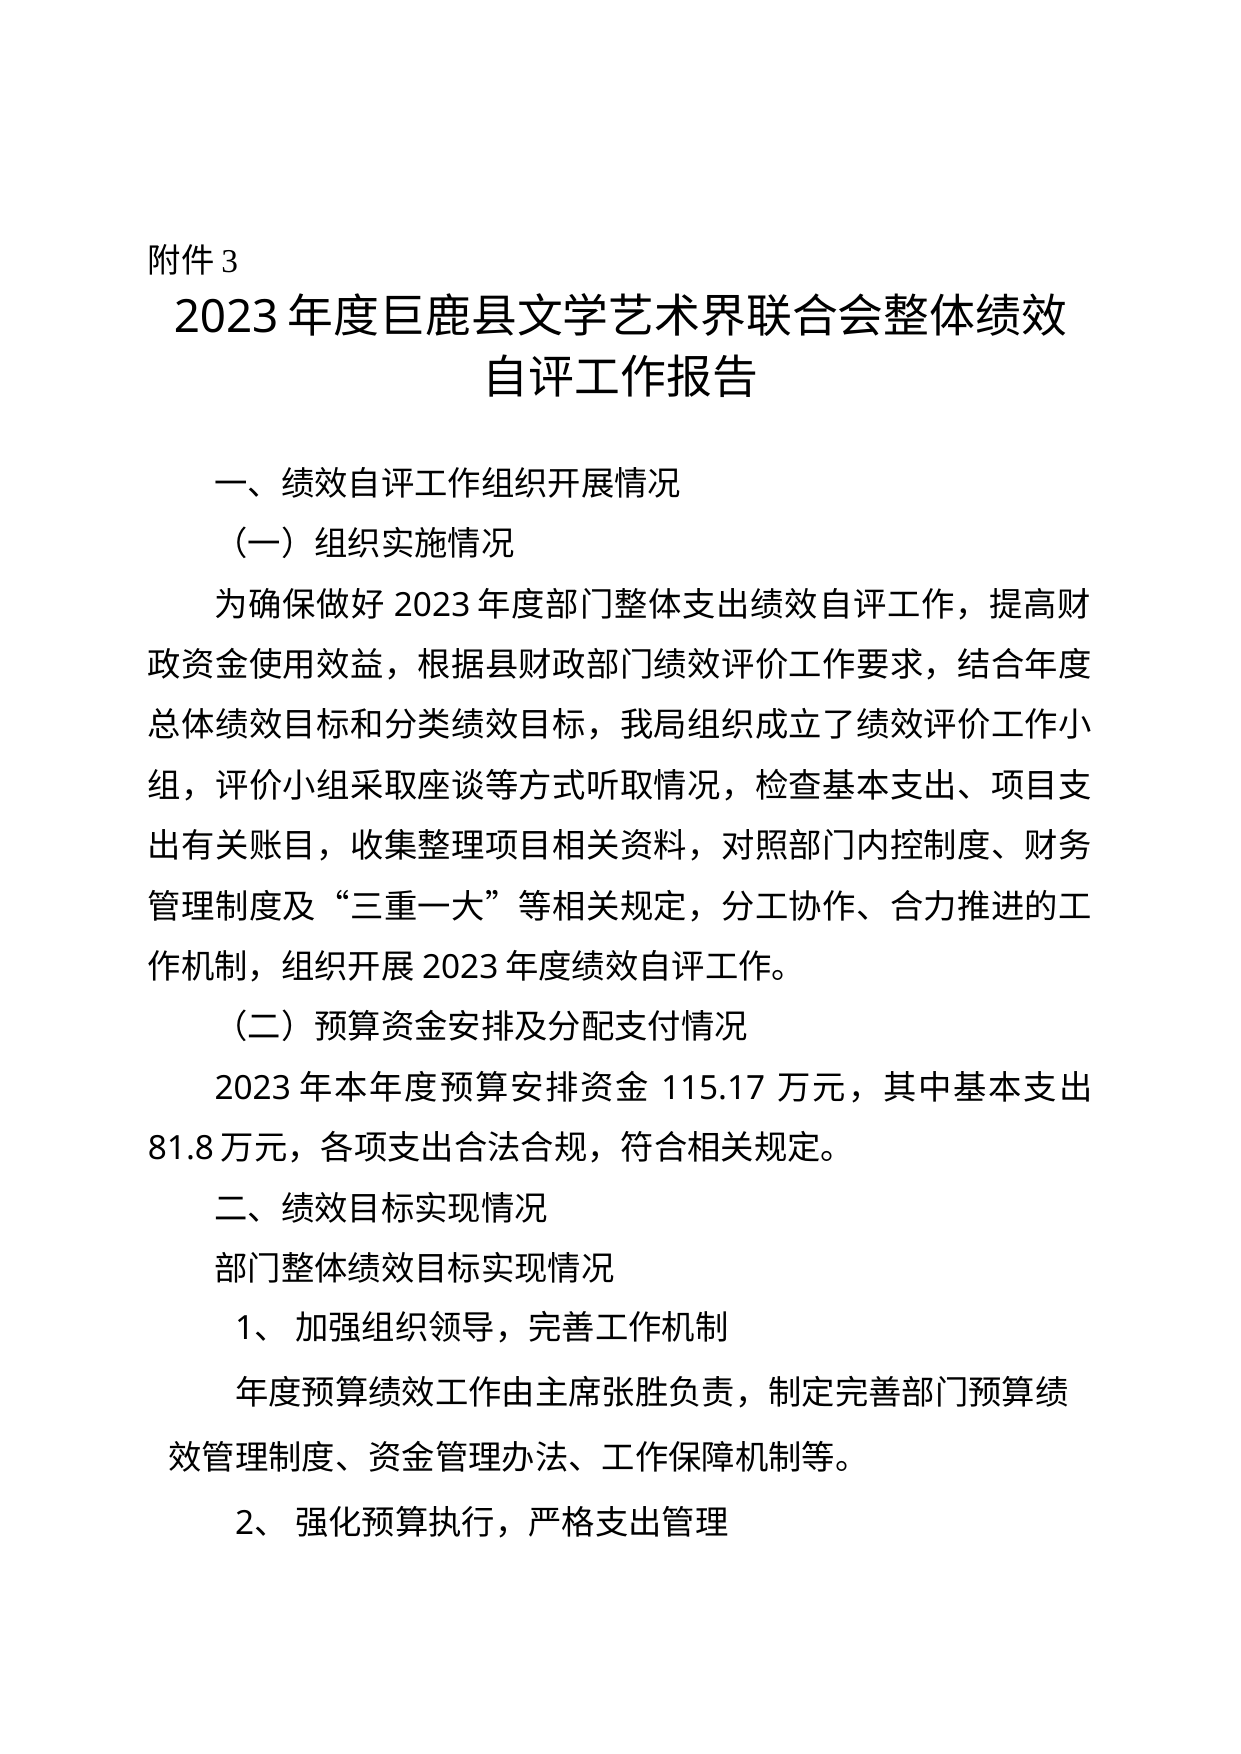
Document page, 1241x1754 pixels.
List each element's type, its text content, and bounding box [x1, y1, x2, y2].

text 年度预算绩效工作由主席张胜负责，制定完善部门预算绩效管理制度、资金管理办法、工作保障机制等。 [168, 1358, 1092, 1488]
text 附件3 [148, 224, 1092, 284]
text 自评工作报告 [148, 345, 1092, 405]
text （一）组织实施情况 [148, 507, 1092, 568]
text 为确保做好 2023年度部门整体支出绩效自评工作，提高财政资金使用效益，根据县财政部门绩效评价工作要求，结合年度总体绩效目标和分类绩效目标，我局组织成立了绩效评价工作小组，评价小组采取座谈等方式听取情况，检查基本支出、项目支出有关账目，收集整理项目相关资料，对照部门内控制度、财务管理制度及“三重一大”等相关规定，分工协作、合力推进的工作机制，组织开展 2023年度绩效自评工作。 [148, 568, 1092, 991]
text 2023年度巨鹿县文学艺术界联合会整体绩效 [148, 284, 1092, 345]
text 二、绩效目标实现情况 [148, 1172, 1092, 1232]
list 部门整体绩效目标实现情况 [148, 1232, 1092, 1293]
list 预算资金安排及分配支付情况 [148, 991, 1092, 1051]
list 2023年本年度预算安排资金 115.17 万元，其中基本支出81.8万元，各项支出合法合规，符合相关规定。 [148, 1051, 1092, 1172]
text 一、绩效自评工作组织开展情况 [148, 447, 1092, 507]
text 1、 加强组织领导，完善工作机制 [168, 1293, 1092, 1358]
text 2、 强化预算执行，严格支出管理 [168, 1488, 1092, 1553]
